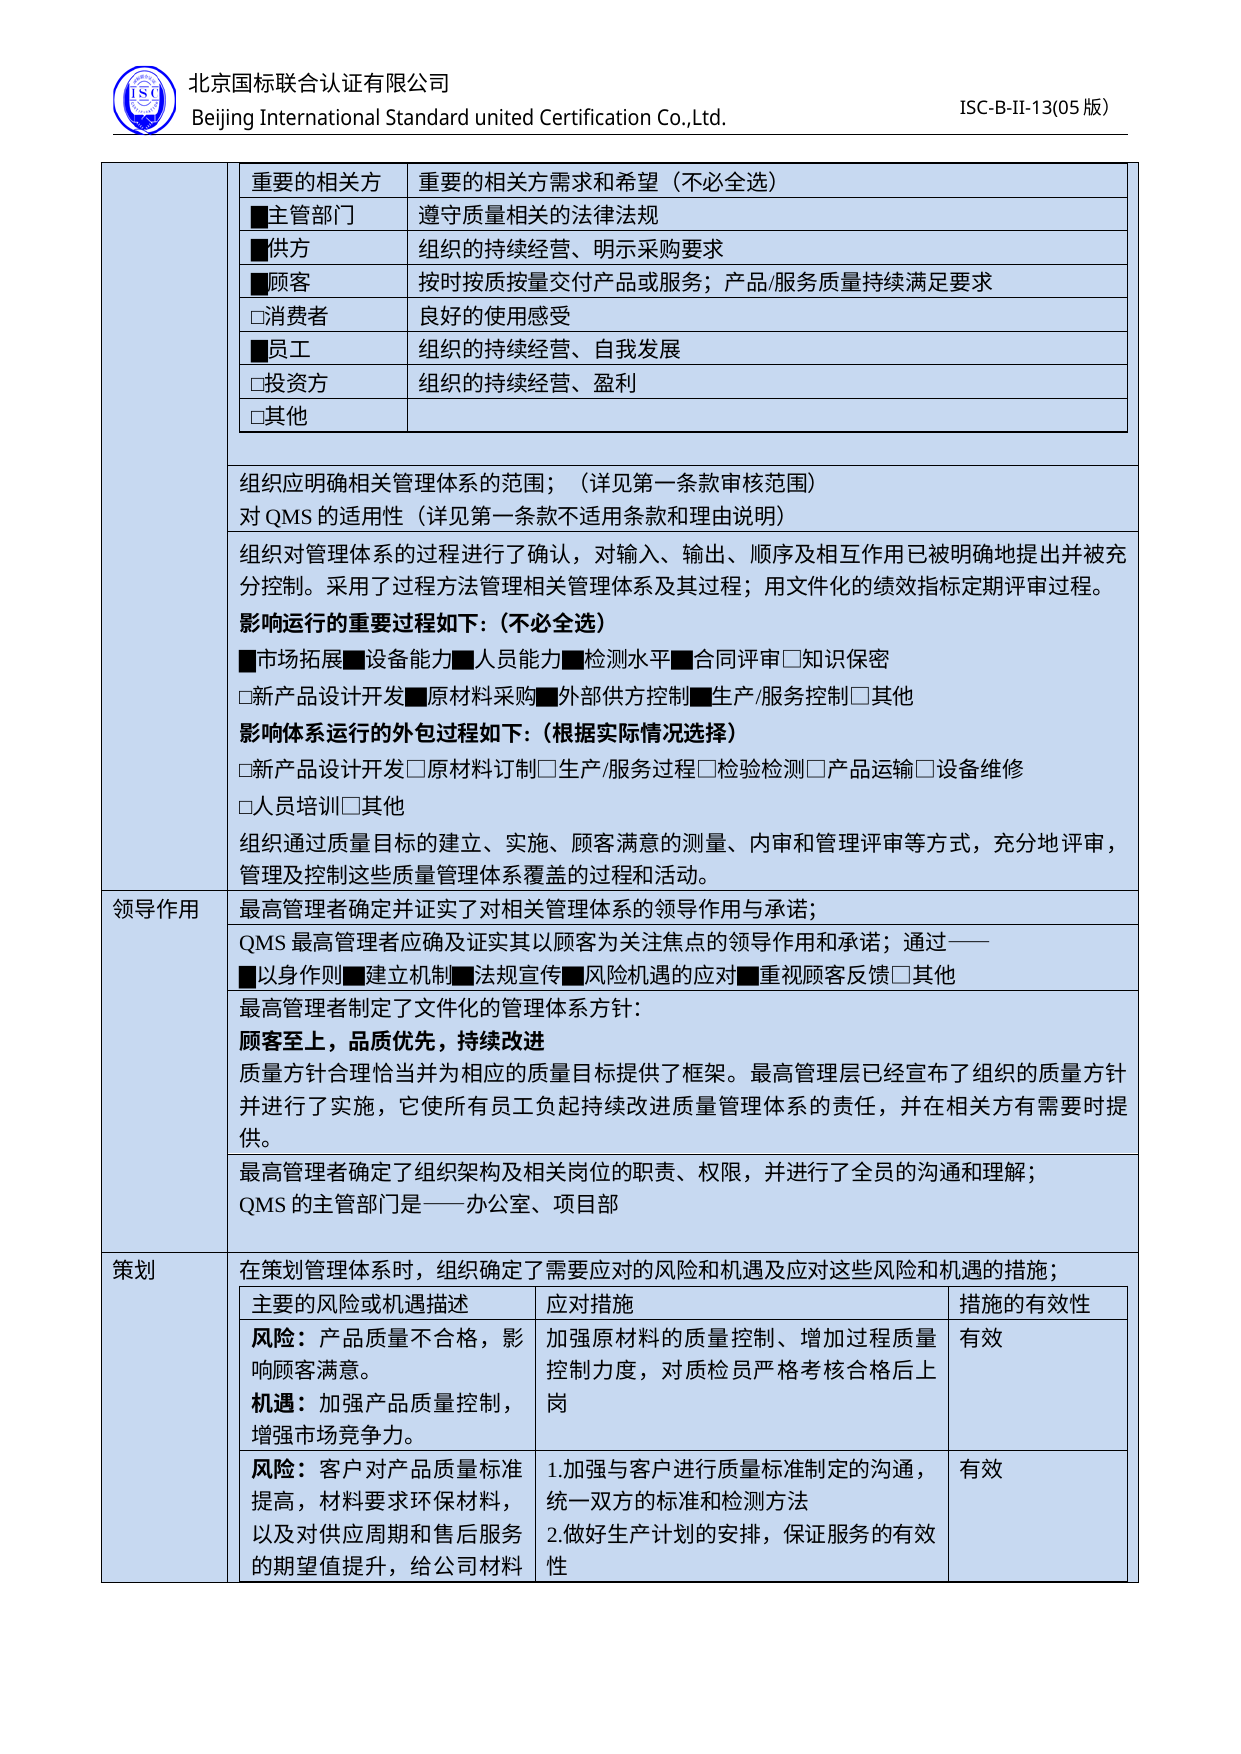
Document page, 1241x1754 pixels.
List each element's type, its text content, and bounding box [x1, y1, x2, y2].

table_cell 领导作用 [102, 891, 227, 1252]
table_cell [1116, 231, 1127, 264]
picture [112, 65, 176, 134]
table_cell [240, 1451, 535, 1581]
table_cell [228, 1253, 239, 1582]
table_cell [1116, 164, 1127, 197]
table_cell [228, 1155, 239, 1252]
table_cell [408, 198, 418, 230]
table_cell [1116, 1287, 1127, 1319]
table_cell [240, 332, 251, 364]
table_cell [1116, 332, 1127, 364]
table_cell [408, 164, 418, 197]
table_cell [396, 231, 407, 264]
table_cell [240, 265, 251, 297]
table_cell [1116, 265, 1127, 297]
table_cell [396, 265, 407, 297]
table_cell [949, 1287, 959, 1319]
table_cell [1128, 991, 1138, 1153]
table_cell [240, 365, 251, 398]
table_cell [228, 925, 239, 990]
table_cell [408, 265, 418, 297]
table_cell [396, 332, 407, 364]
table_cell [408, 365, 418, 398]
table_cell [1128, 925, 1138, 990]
table_cell 组织对管理体系的过程进行了确认，对输入、输出、顺序及相互作用已被明确地提出并被充分控制。采用了过程方法管理相关管理体系及其过程；用文件化的绩效指标定期评审过程。 影响运行的重要过程如下:（不必全选） ▇市场拓展▇设备能力▇人员能力▇检测水平▇合同评审□知识保密 □新产品设计开发▇原材料采购▇外部供方控制▇生产/服务控制□其他 影响体系运行的外包过程如下:（根据实际情况选择） □新产品设计开发□原材料订制□生产/服务过程□检验检测□产品运输□设备维修 □人员培训□其他 组织通过质量目标的建立、实施、顾客满意的测量、内审和管理评审等方式，充分地评审，管理及控制这些质量管理体系覆盖的过程和活动。 [228, 532, 1138, 890]
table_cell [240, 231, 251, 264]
table_cell 策划 [102, 1253, 227, 1582]
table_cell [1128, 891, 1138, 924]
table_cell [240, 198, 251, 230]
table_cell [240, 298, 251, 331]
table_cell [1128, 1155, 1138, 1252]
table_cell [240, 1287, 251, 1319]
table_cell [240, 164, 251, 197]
table_cell 在策划管理体系时，组织确定了需要应对的风险和机遇及应对这些风险和机遇的措施； [240, 1320, 535, 1450]
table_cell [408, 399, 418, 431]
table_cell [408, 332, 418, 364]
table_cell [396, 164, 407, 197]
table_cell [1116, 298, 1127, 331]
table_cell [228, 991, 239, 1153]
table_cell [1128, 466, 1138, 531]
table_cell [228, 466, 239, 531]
table_cell 在策划管理体系时，组织确定了需要应对的风险和机遇及应对这些风险和机遇的措施； [949, 1320, 1127, 1450]
table_cell 在策划管理体系时，组织确定了需要应对的风险和机遇及应对这些风险和机遇的措施； [536, 1320, 948, 1450]
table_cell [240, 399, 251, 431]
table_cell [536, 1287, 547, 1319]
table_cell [1128, 1253, 1138, 1582]
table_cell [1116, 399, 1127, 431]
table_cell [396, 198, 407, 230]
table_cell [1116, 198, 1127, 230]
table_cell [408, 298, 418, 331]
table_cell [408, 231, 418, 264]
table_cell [949, 1451, 1127, 1581]
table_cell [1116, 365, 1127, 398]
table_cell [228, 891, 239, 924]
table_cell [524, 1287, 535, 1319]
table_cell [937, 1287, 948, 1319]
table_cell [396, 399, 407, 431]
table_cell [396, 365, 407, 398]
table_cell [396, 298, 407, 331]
